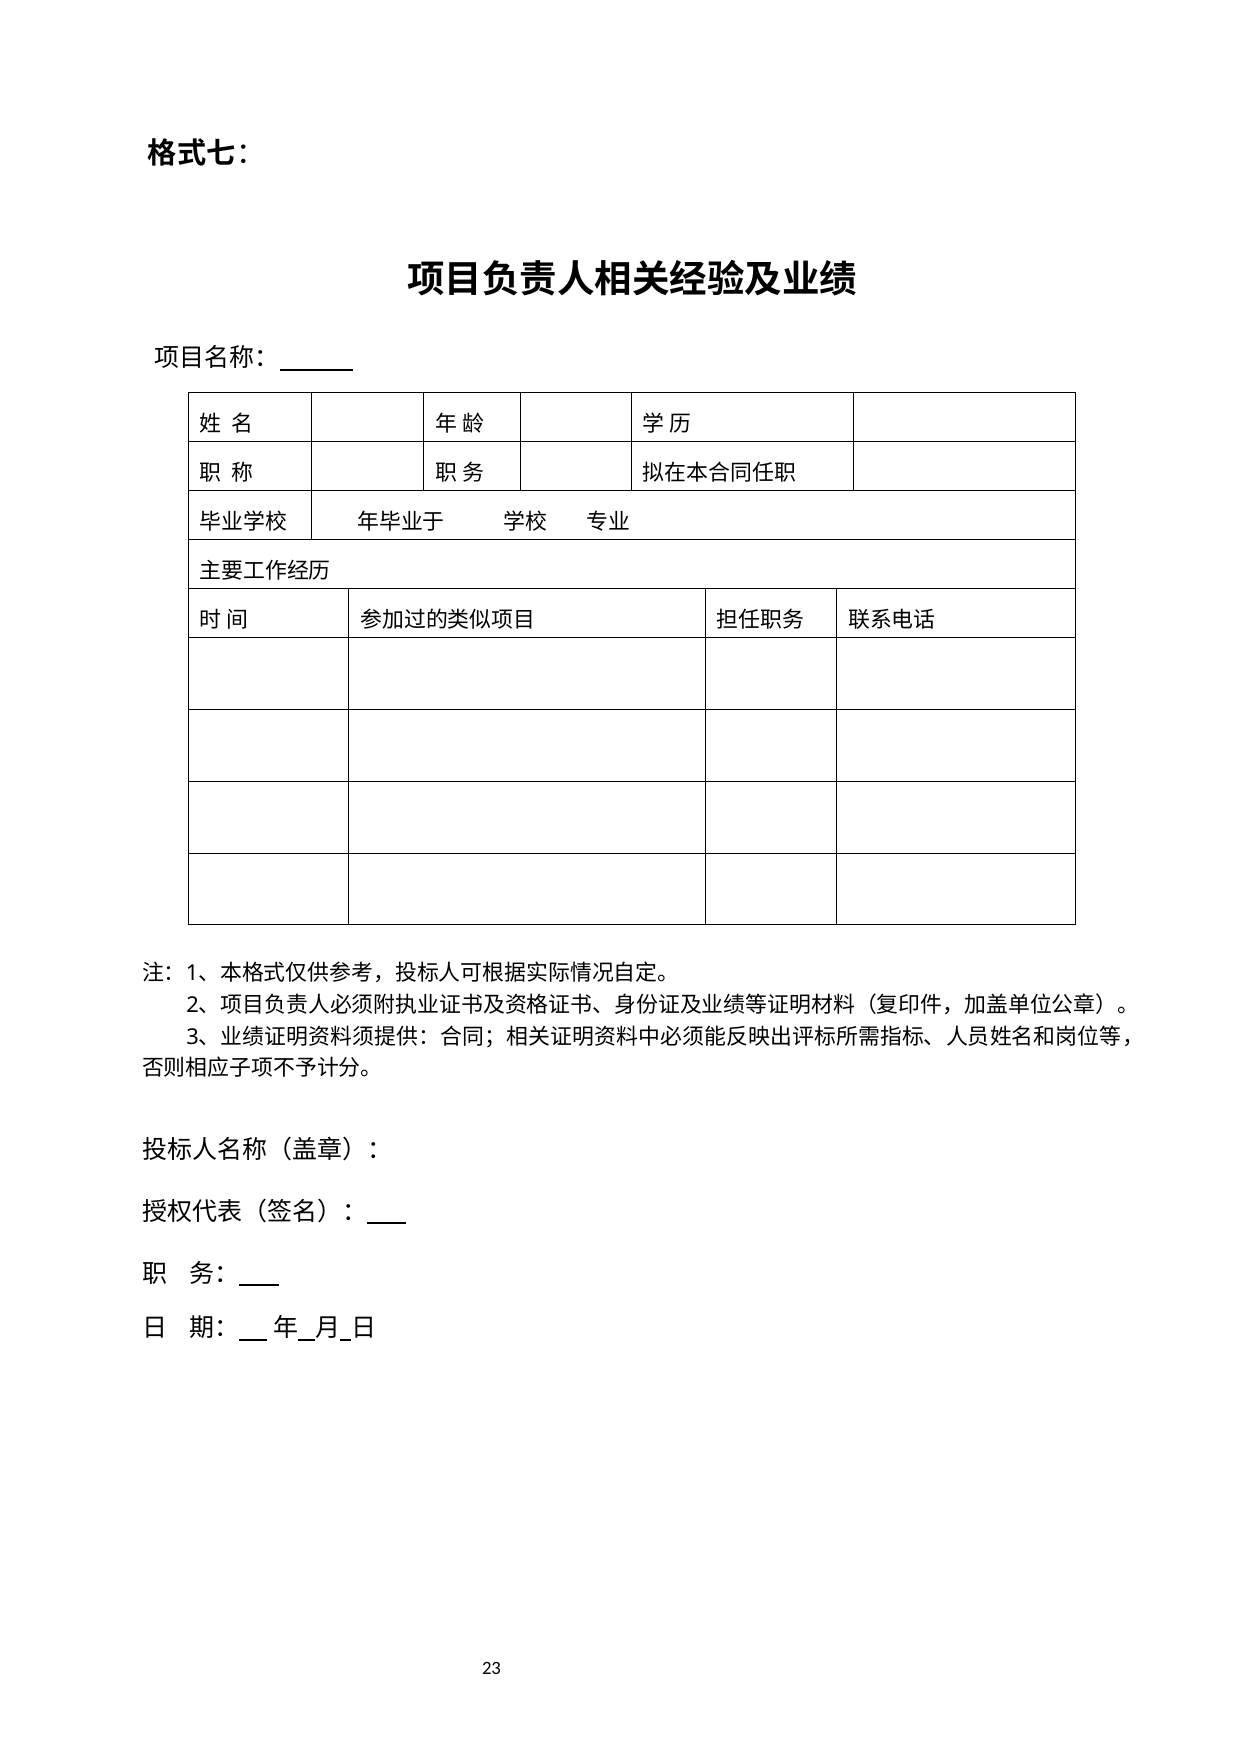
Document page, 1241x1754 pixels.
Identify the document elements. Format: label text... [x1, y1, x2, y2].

table_header 年 龄 [424, 393, 520, 441]
table_cell 参加过的类似项目 [349, 589, 705, 637]
table_cell [349, 854, 705, 924]
table_cell [706, 782, 836, 852]
table_cell [706, 710, 836, 781]
text 项目负责人相关经验及业绩 [142, 249, 1122, 303]
text 项目名称： [142, 338, 1122, 374]
table_cell [189, 710, 348, 781]
table_cell [189, 638, 348, 709]
table_cell [837, 782, 1075, 852]
table_header 学 历 [632, 393, 853, 441]
table_cell 联系电话 [837, 589, 1075, 637]
text 授权代表（签名）： [142, 1191, 1122, 1228]
text 注：1、本格式仅供参考，投标人可根据实际情况自定。 [142, 955, 1122, 987]
table_cell 时 间 [189, 589, 348, 637]
table_cell 主要工作经历 [189, 540, 1075, 588]
table_cell [349, 710, 705, 781]
text 3、业绩证明资料须提供：合同；相关证明资料中必须能反映出评标所需指标、人员姓名和岗位等，否则相应子项不予计分。 [142, 1019, 1122, 1082]
table_cell [349, 638, 705, 709]
table_cell [521, 442, 631, 490]
table_header [854, 393, 1075, 441]
table_header [521, 393, 631, 441]
text 日 期： 年 月 日 [142, 1308, 1122, 1344]
table_cell 拟在本合同任职 [632, 442, 853, 490]
table_cell [312, 442, 423, 490]
table_cell [189, 854, 348, 924]
table_cell 职 务 [424, 442, 520, 490]
table_cell 担任职务 [706, 589, 836, 637]
table_cell [349, 782, 705, 852]
text 格式七： [142, 130, 1122, 172]
table_cell 职 称 [189, 442, 311, 490]
text 职 务： [142, 1253, 1122, 1289]
table_cell [854, 442, 1075, 490]
table_cell [837, 710, 1075, 781]
text 2、项目负责人必须附执业证书及资格证书、身份证及业绩等证明材料（复印件，加盖单位公章）。 [142, 987, 1122, 1019]
text 投标人名称（盖章）： [142, 1129, 1122, 1166]
table_cell [706, 854, 836, 924]
table_header 姓 名 [189, 393, 311, 441]
table_cell 年毕业于 学校 专业 [312, 491, 1075, 539]
table_cell [706, 638, 836, 709]
table_header [312, 393, 423, 441]
table_cell [837, 638, 1075, 709]
table_cell [189, 782, 348, 852]
table_cell 毕业学校 [189, 491, 311, 539]
table_cell [837, 854, 1075, 924]
